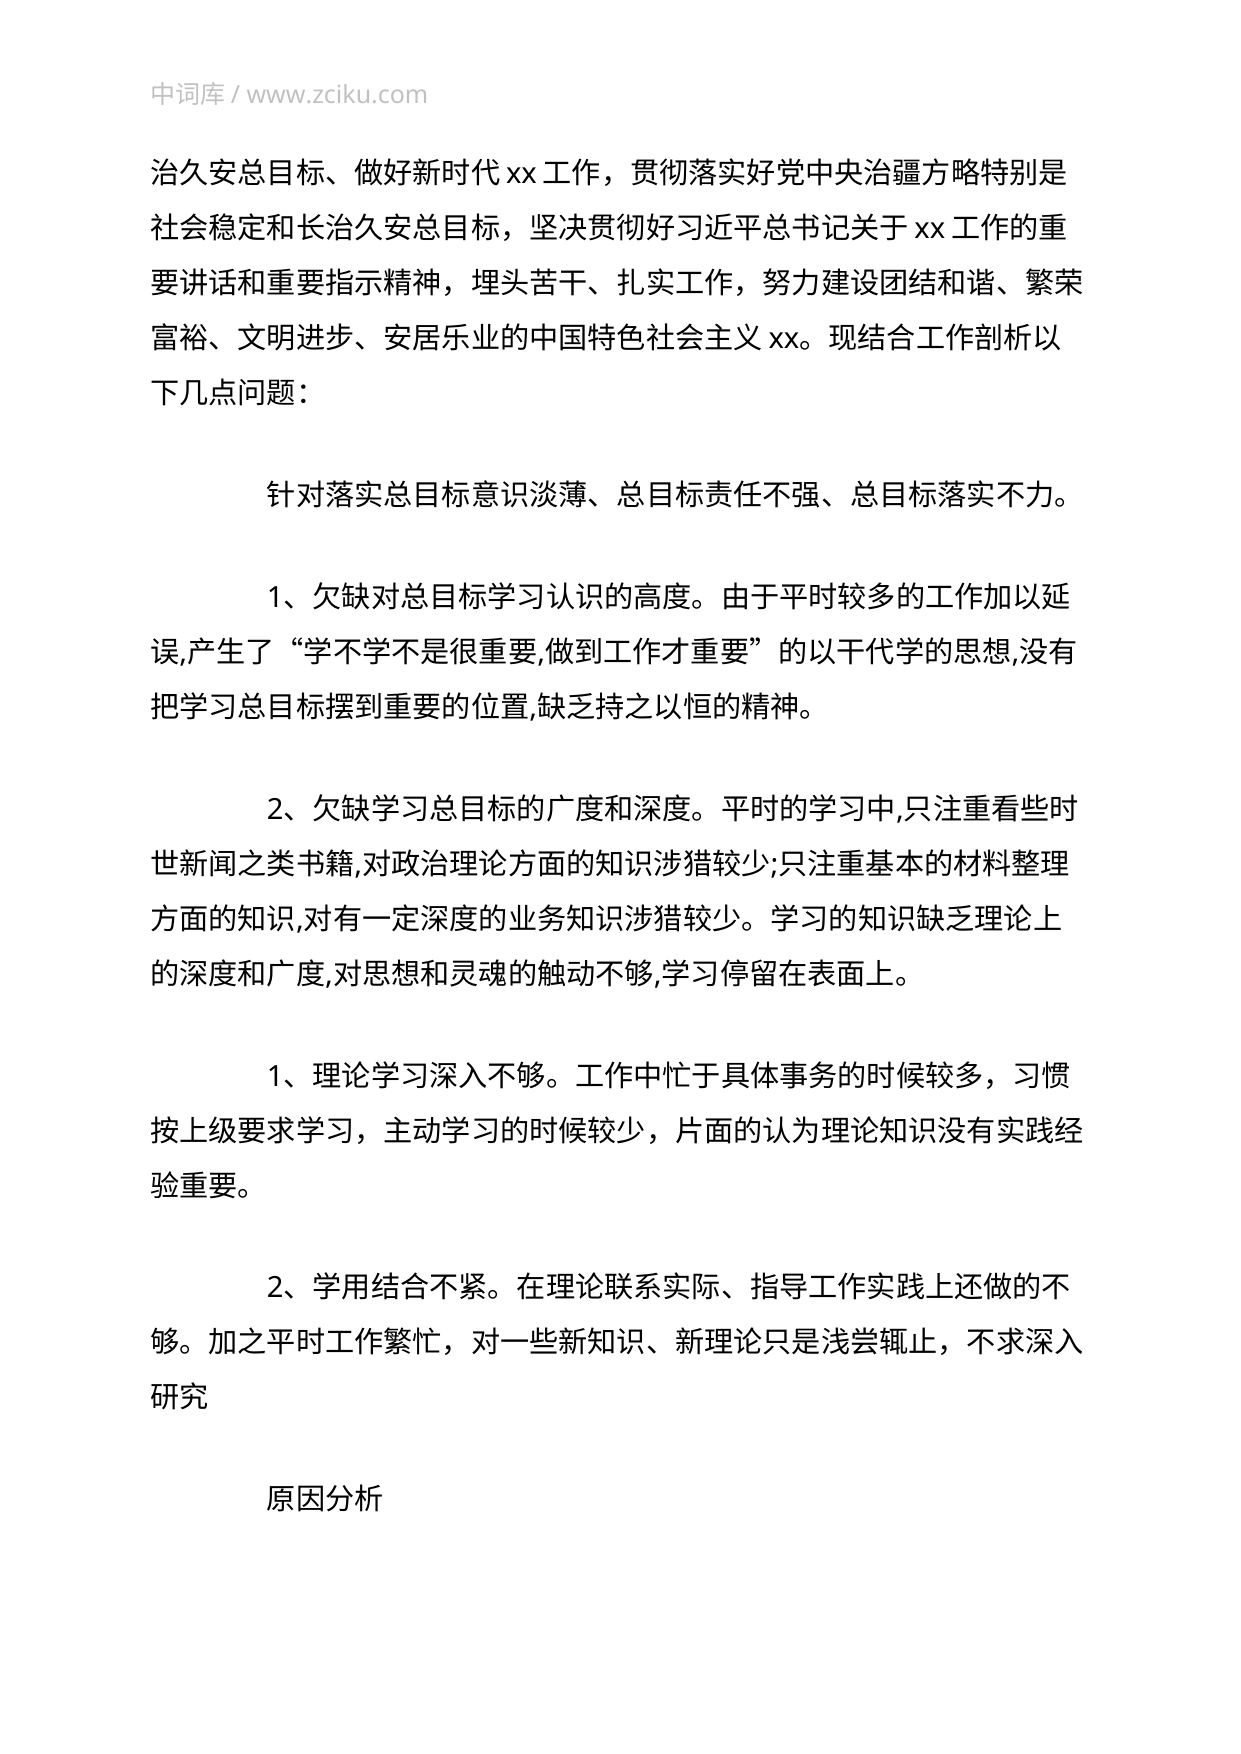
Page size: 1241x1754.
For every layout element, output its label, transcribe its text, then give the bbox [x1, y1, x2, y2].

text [150, 150, 1090, 412]
text 2、学用结合不紧。在理论联系实际、指导工作实践上还做的不够。加之平时工作繁忙，对一些新知识、新理论只是浅尝辄止，不求深入研究 [150, 1264, 1090, 1416]
text 2、欠缺学习总目标的广度和深度。平时的学习中,只注重看些时世新闻之类书籍,对政治理论方面的知识涉猎较少;只注重基本的材料整理方面的知识,对有一定深度的业务知识涉猎较少。学习的知识缺乏理论上的深度和广度,对思想和灵魂的触动不够,学习停留在表面上。 [150, 785, 1090, 993]
text 1、理论学习深入不够。工作中忙于具体事务的时候较多，习惯按上级要求学习，主动学习的时候较少，片面的认为理论知识没有实践经验重要。 [150, 1052, 1090, 1204]
text 1、欠缺对总目标学习认识的高度。由于平时较多的工作加以延误,产生了“学不学不是很重要,做到工作才重要”的以干代学的思想,没有把学习总目标摆到重要的位置,缺乏持之以恒的精神。 [150, 573, 1090, 726]
text 针对落实总目标意识淡薄、总目标责任不强、总目标落实不力。 [150, 472, 1090, 514]
text 原因分析 [150, 1476, 1090, 1518]
